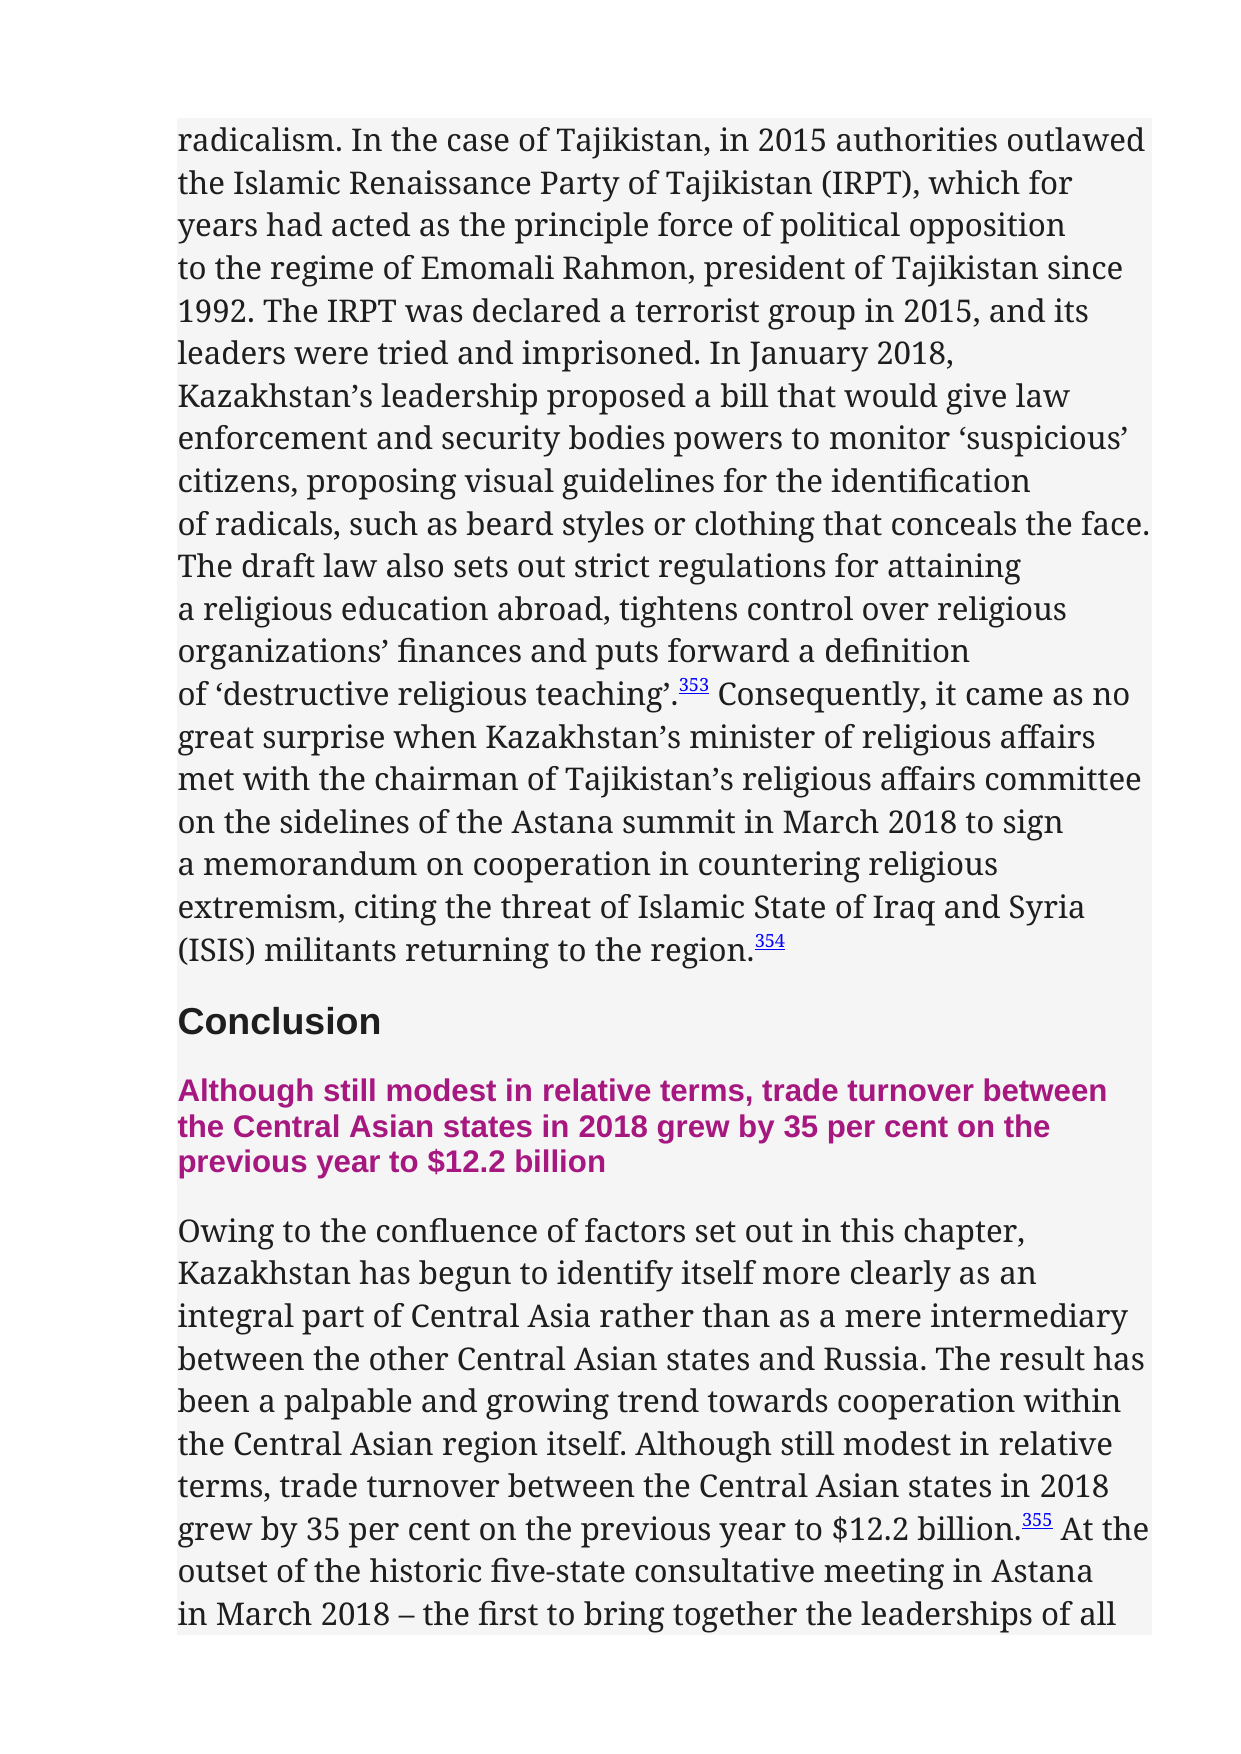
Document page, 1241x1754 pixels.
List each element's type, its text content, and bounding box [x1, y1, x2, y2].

text Although still modest in relative terms, trade turnover between the Central Asian states in 2018 grew by 35 per cent on the previous year to $12.2 billion [177, 1072, 1152, 1179]
text Conclusion [177, 999, 1152, 1042]
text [177, 118, 1152, 970]
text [177, 1209, 1152, 1635]
